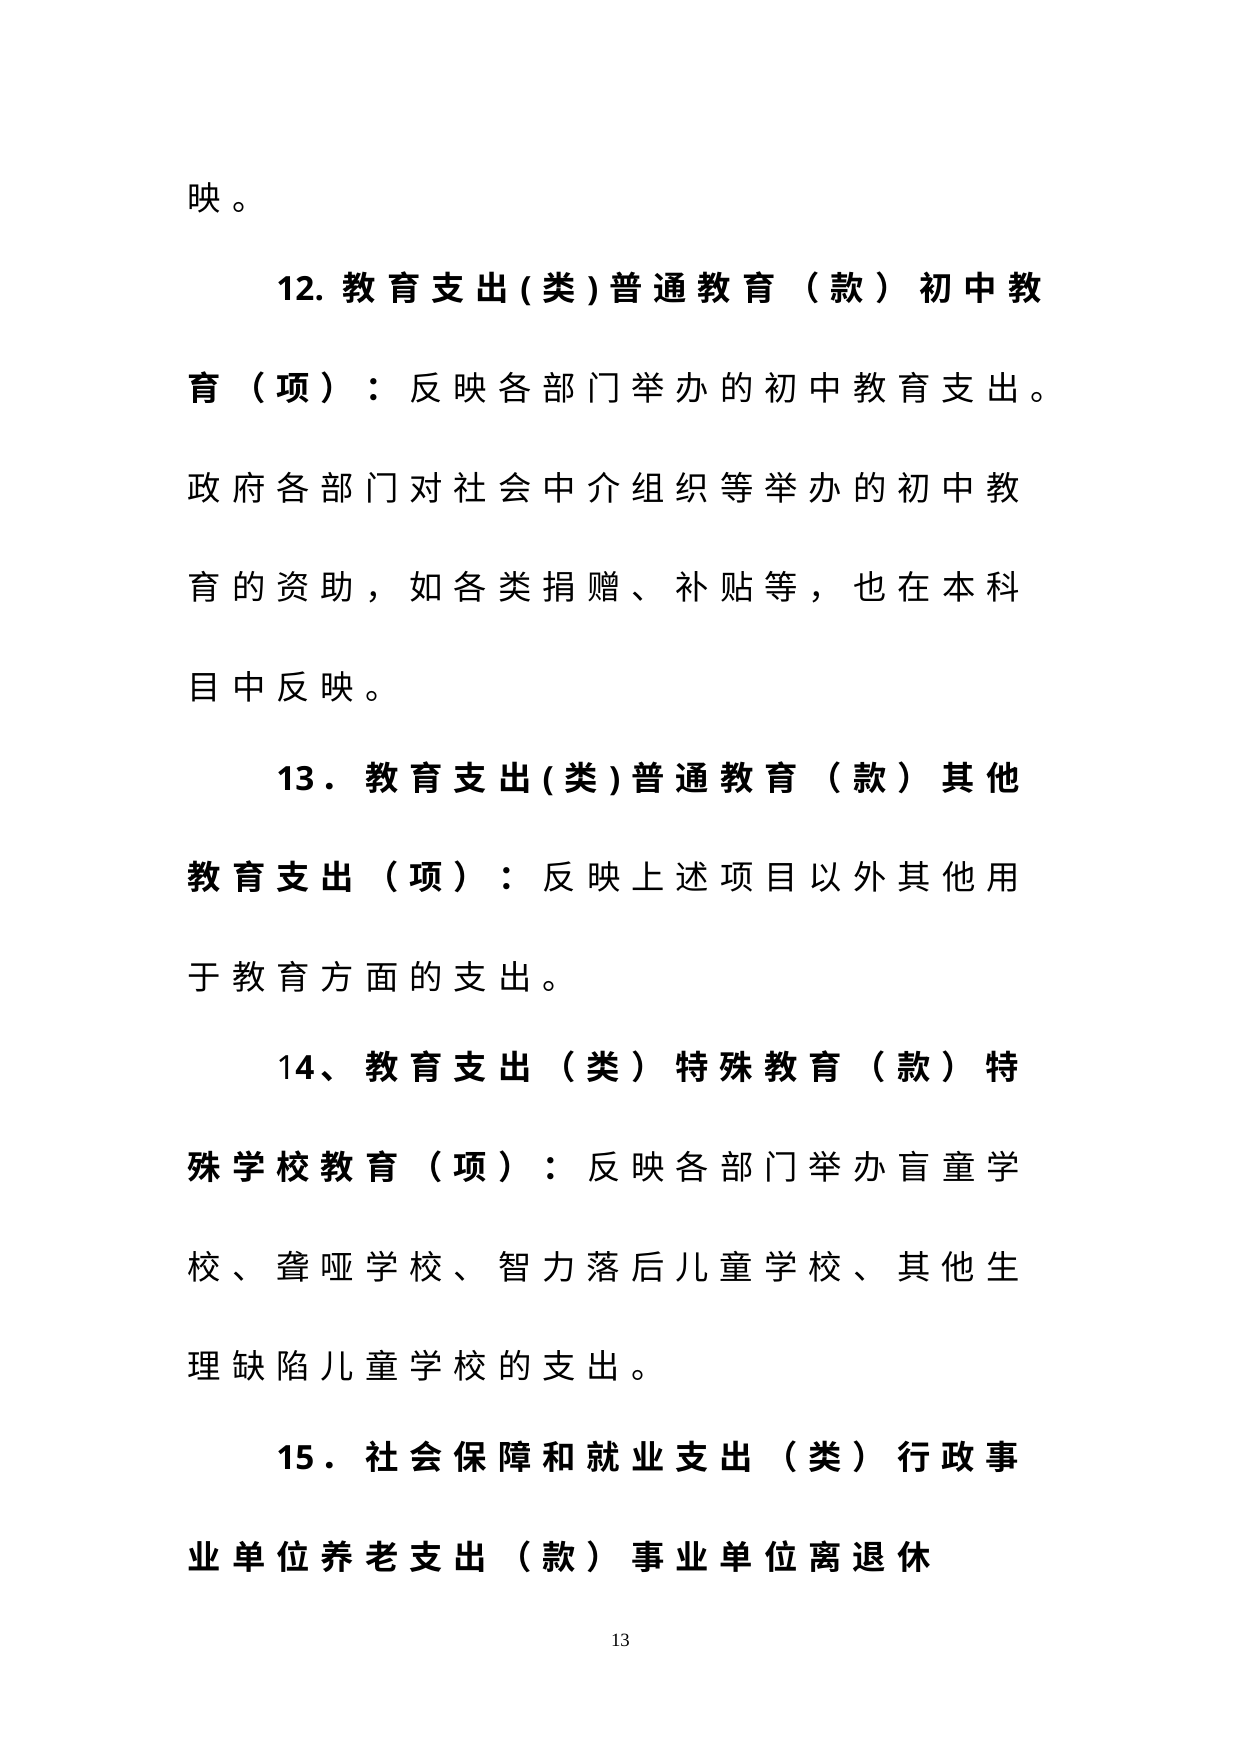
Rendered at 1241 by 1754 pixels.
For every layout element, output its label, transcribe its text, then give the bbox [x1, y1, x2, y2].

text 14、教育支出（类）特殊教育（款）特殊学校教育（项）：反映各部门举办盲童学校、聋哑学校、智力落后儿童学校、其他生理缺陷儿童学校的支出。 [187, 1032, 1053, 1398]
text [187, 162, 1053, 229]
text 12. 教育支出(类)普通教育（款）初中教育（项）：反映各部门举办的初中教育支出。政府各部门对社会中介组织等举办的初中教育的资助，如各类捐赠、补贴等，也在本科目中反映。 [187, 253, 1053, 718]
text 13．教育支出(类)普通教育（款）其他教育支出（项）：反映上述项目以外其他用于教育方面的支出。 [187, 742, 1053, 1008]
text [187, 1422, 1053, 1588]
